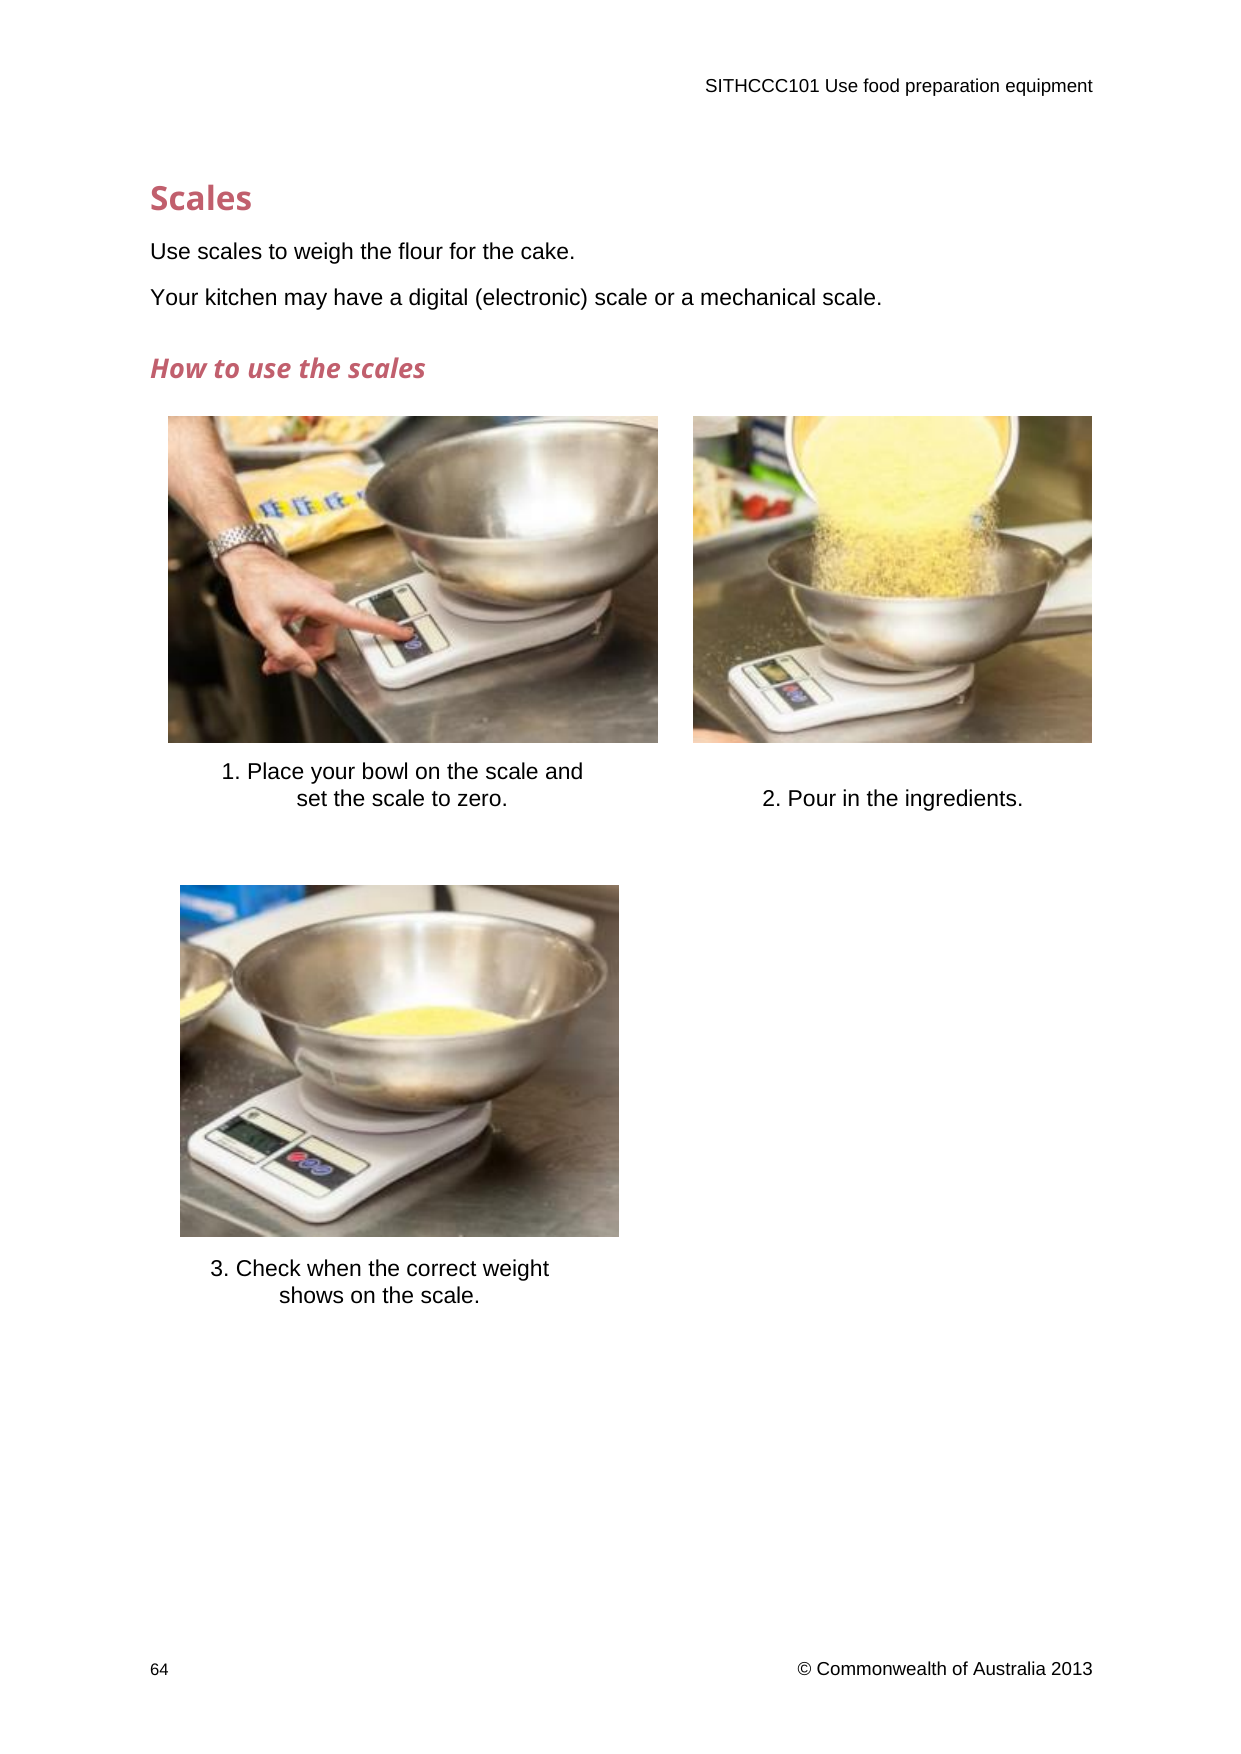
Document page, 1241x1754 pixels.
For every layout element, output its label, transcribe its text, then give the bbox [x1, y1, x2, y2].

text Your kitchen may have a digital (electronic) scale or a mechanical scale. [150, 278, 1093, 312]
picture [168, 416, 658, 743]
text Use scales to weigh the flour for the cake. [150, 233, 1093, 266]
text Scales [150, 174, 1093, 220]
picture [180, 885, 619, 1237]
text How to use the scales [150, 349, 1093, 386]
picture [693, 416, 1092, 743]
